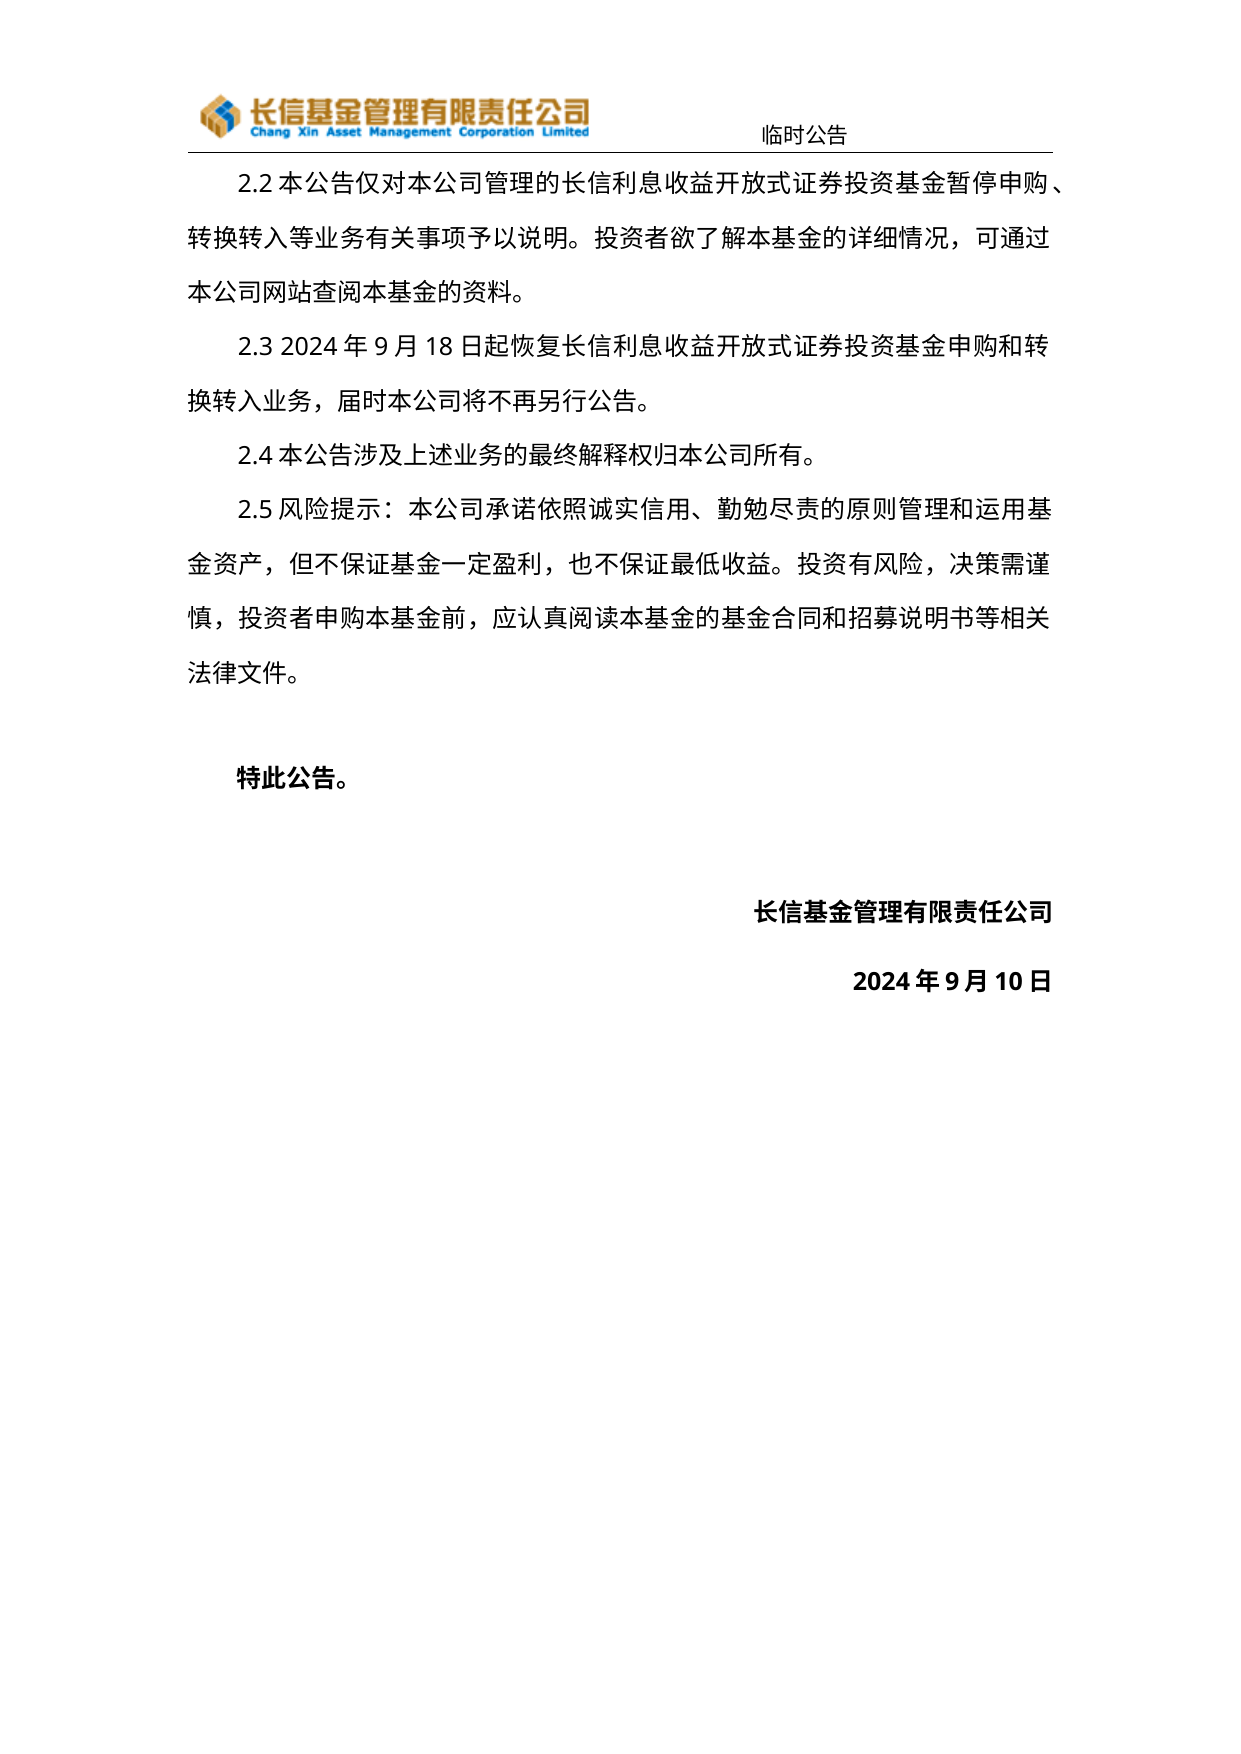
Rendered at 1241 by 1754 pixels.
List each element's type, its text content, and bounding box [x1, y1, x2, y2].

text 2.3 2024年9月18日起恢复长信利息收益开放式证券投资基金申购和转换转入业务，届时本公司将不再另行公告。 [187, 327, 1053, 417]
text 2024年9月10日 [187, 947, 1053, 1012]
text 2.4本公告涉及上述业务的最终解释权归本公司所有。 [187, 436, 1053, 472]
text 特此公告。 [187, 758, 1053, 795]
text 2.2本公告仅对本公司管理的长信利息收益开放式证券投资基金暂停申购、转换转入等业务有关事项予以说明。投资者欲了解本基金的详细情况，可通过本公司网站查阅本基金的资料。 [187, 164, 1053, 309]
text 2.5风险提示：本公司承诺依照诚实信用、勤勉尽责的原则管理和运用基金资产，但不保证基金一定盈利，也不保证最低收益。投资有风险，决策需谨慎，投资者申购本基金前，应认真阅读本基金的基金合同和招募说明书等相关法律文件。 [187, 490, 1053, 689]
text 长信基金管理有限责任公司 [187, 893, 1053, 929]
picture [187, 88, 601, 144]
